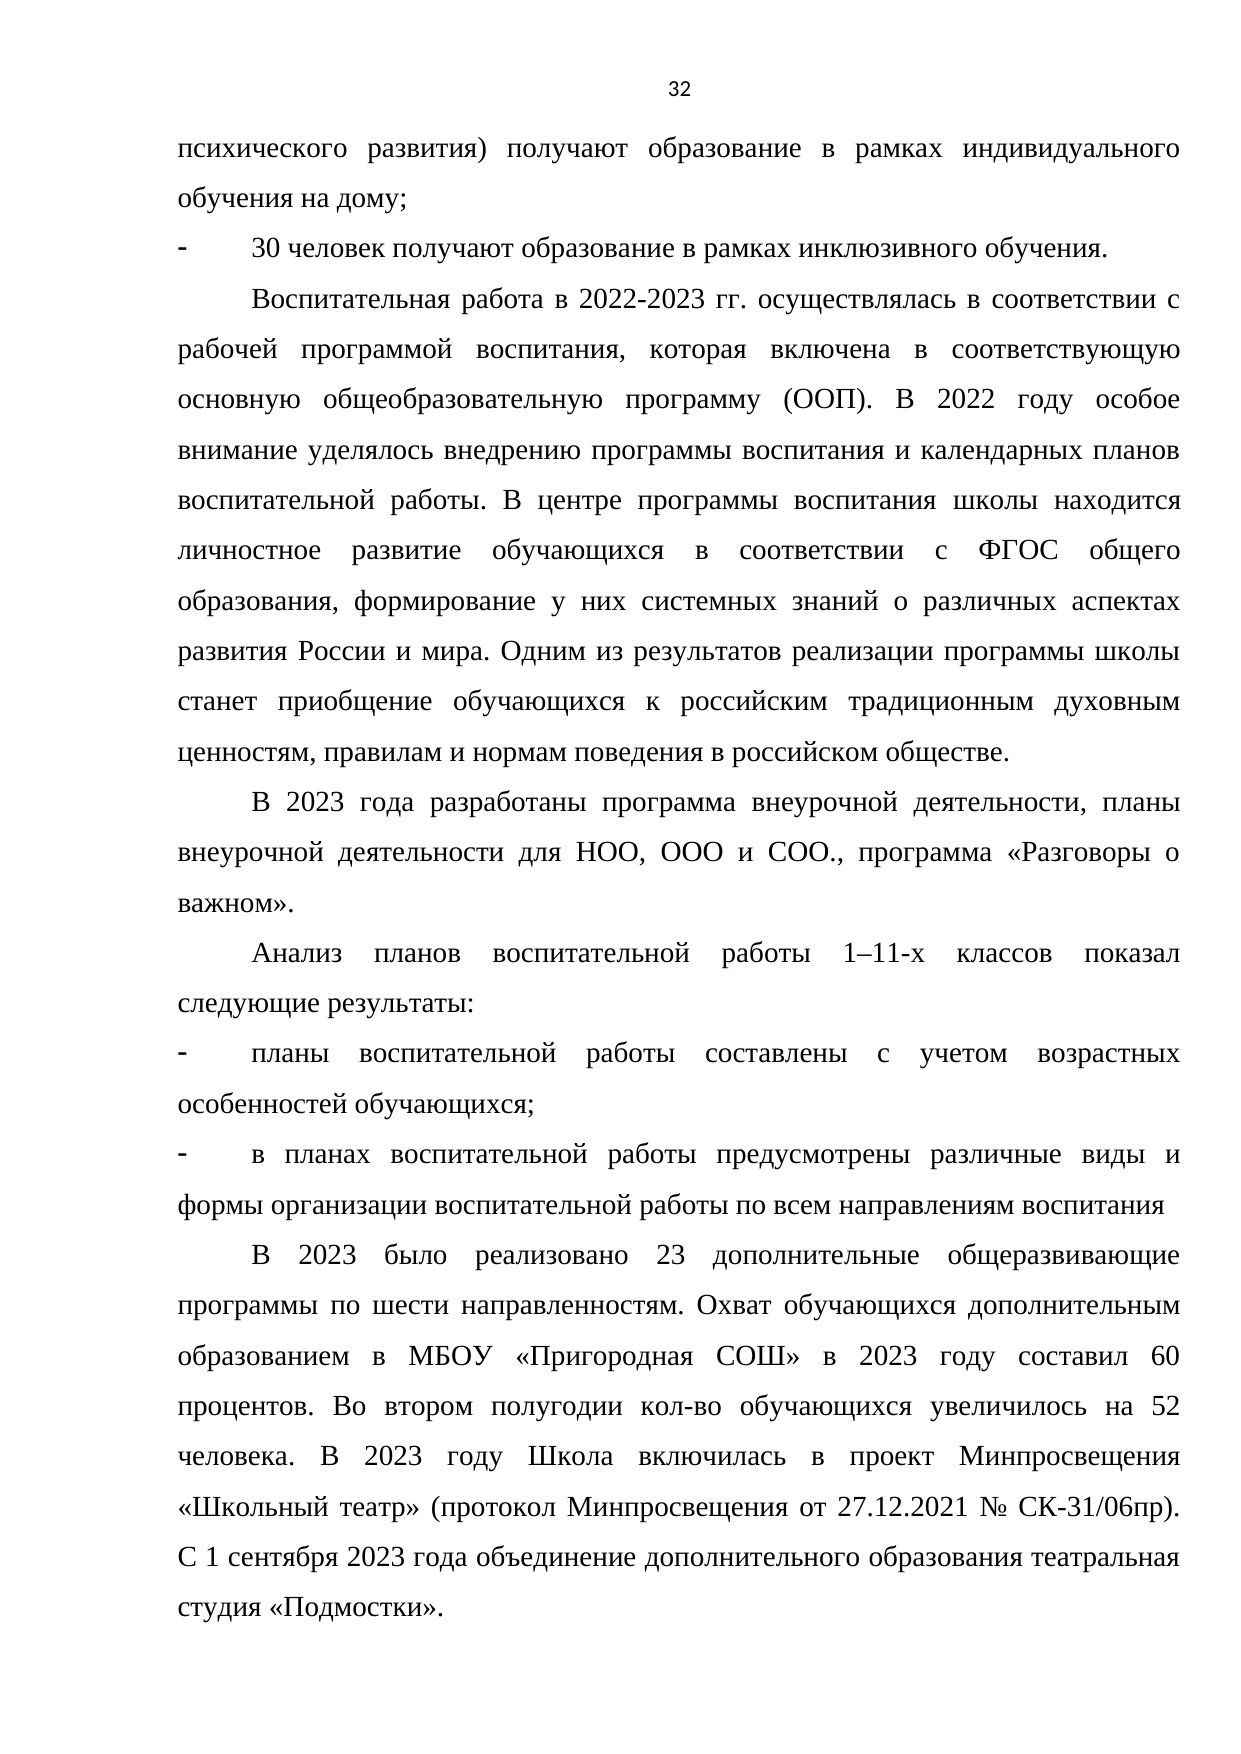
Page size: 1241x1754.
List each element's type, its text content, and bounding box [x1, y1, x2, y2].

text В 2023 было реализовано 23 дополнительные общеразвивающие программы по шести направленностям. Охват обучающихся дополнительным образованием в МБОУ «Пригородная СОШ» в 2023 году составил 60 процентов. Во втором полугодии кол-во обучающихся увеличилось на 52 человека. В 2023 году Школа включилась в проект Минпросвещения «Школьный театр» (протокол Минпросвещения от 27.12.2021 № СК-31/06пр). С 1 сентября 2023 года объединение дополнительного образования театральная студия «Подмостки». [177, 1237, 1181, 1623]
list в планах воспитательной работы предусмотрены различные виды и формы организации воспитательной работы по всем направлениям воспитания [177, 1136, 1181, 1220]
text Анализ планов воспитательной работы 1–11-х классов показал следующие результаты: [177, 935, 1181, 1019]
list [177, 130, 1181, 214]
list 30 человек получают образование в рамках инклюзивного обучения. [177, 231, 1181, 264]
list планы воспитательной работы составлены с учетом возрастных особенностей обучающихся; [177, 1036, 1181, 1119]
text В 2023 года разработаны программа внеурочной деятельности, планы внеурочной деятельности для НОО, ООО и СОО., программа «Разговоры о важном». [177, 784, 1181, 918]
text Воспитательная работа в 2022-2023 гг. осуществлялась в соответствии с рабочей программой воспитания, которая включена в соответствующую основную общеобразовательную программу (ООП). В 2022 году особое внимание уделялось внедрению программы воспитания и календарных планов воспитательной работы. В центре программы воспитания школы находится личностное развитие обучающихся в соответствии с ФГОС общего образования, формирование у них системных знаний о различных аспектах развития России и мира. Одним из результатов реализации программы школы станет приобщение обучающихся к российским традиционным духовным ценностям, правилам и нормам поведения в российском обществе. [177, 281, 1181, 767]
